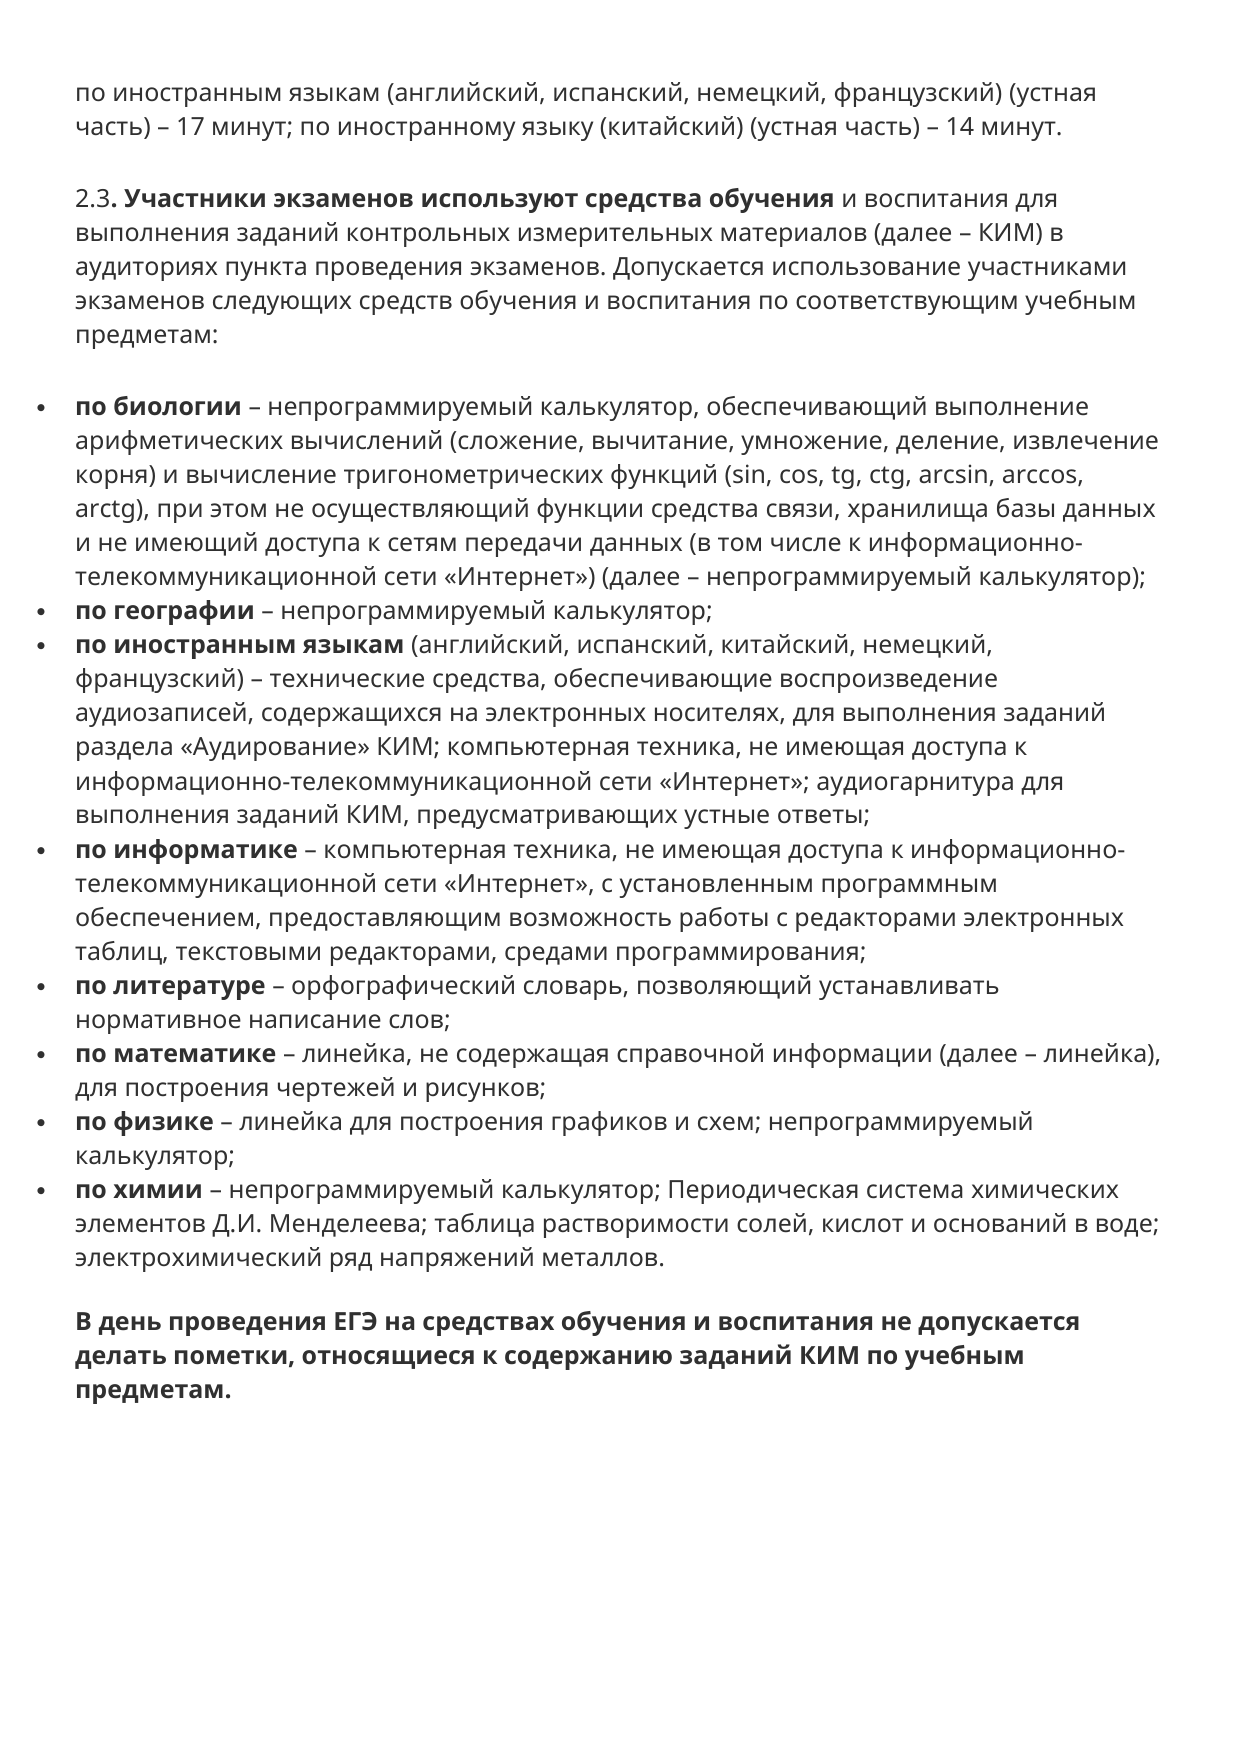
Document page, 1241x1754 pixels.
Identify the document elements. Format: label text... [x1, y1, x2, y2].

list по информатике – компьютерная техника, не имеющая доступа к информационно-телекоммуникационной сети «Интернет», с установленным программным обеспечением, предоставляющим возможность работы с редакторами электронных таблиц, текстовыми редакторами, средами программирования; [37, 831, 1165, 967]
list по биологии – непрограммируемый калькулятор, обеспечивающий выполнение арифметических вычислений (сложение, вычитание, умножение, деление, извлечение корня) и вычисление тригонометрических функций (sin, cos, tg, ctg, arcsin, arccos, arctg), при этом не осуществляющий функции средства связи, хранилища базы данных и не имеющий доступа к сетям передачи данных (в том числе к информационно-телекоммуникационной сети «Интернет») (далее – непрограммируемый калькулятор); [37, 388, 1165, 593]
list по иностранным языкам (английский, испанский, китайский, немецкий, французский) – технические средства, обеспечивающие воспроизведение аудиозаписей, содержащихся на электронных носителях, для выполнения заданий раздела «Аудирование» КИМ; компьютерная техника, не имеющая доступа к информационно-телекоммуникационной сети «Интернет»; аудиогарнитура для выполнения заданий КИМ, предусматривающих устные ответы; [37, 627, 1165, 831]
text В день проведения ЕГЭ на средствах обучения и воспитания не допускается делать пометки, относящиеся к содержанию заданий КИМ по учебным предметам. [75, 1303, 1165, 1405]
text по иностранным языкам (английский, испанский, немецкий, французский) (устная часть) – 17 минут; по иностранному языку (китайский) (устная часть) – 14 минут. [75, 75, 1165, 143]
list по физике – линейка для построения графиков и схем; непрограммируемый калькулятор; [37, 1104, 1165, 1172]
list по географии – непрограммируемый калькулятор; [37, 593, 1165, 627]
list по химии – непрограммируемый калькулятор; Периодическая система химических элементов Д.И. Менделеева; таблица растворимости солей, кислот и оснований в воде; электрохимический ряд напряжений металлов. [37, 1172, 1165, 1274]
text 2.3. Участники экзаменов используют средства обучения и воспитания для выполнения заданий контрольных измерительных материалов (далее – КИМ) в аудиториях пункта проведения экзаменов. Допускается использование участниками экзаменов следующих средств обучения и воспитания по соответствующим учебным предметам: [75, 181, 1165, 351]
list по математике – линейка, не содержащая справочной информации (далее – линейка), для построения чертежей и рисунков; [37, 1036, 1165, 1104]
list по литературе – орфографический словарь, позволяющий устанавливать нормативное написание слов; [37, 967, 1165, 1036]
